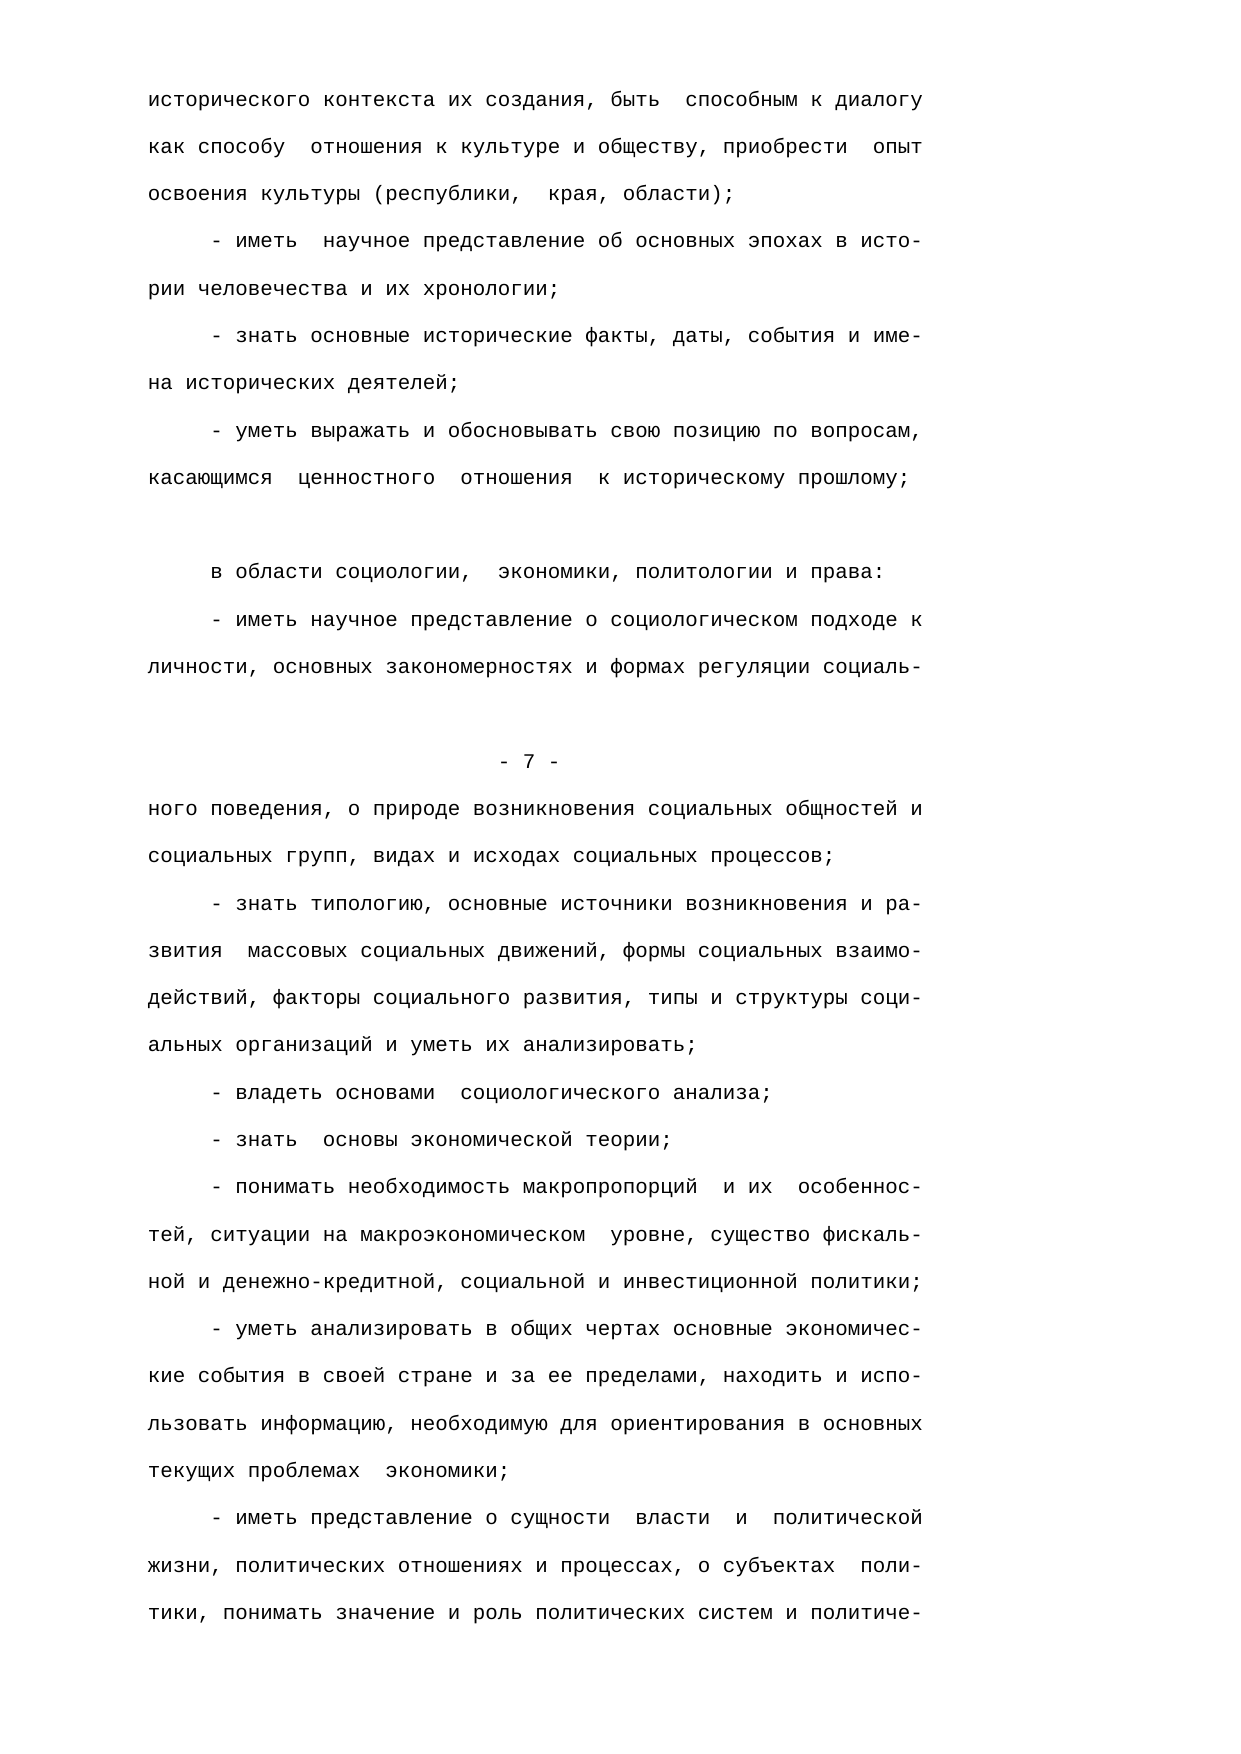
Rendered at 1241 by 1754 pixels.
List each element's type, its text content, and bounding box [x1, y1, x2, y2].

text касающимся ценностного отношения к историческому прошлому; [148, 467, 1152, 491]
text альных организаций и уметь их анализировать; [148, 1034, 1152, 1058]
text - знать основные исторические факты, даты, события и име- [148, 325, 1152, 349]
text - иметь научное представление о социологическом подходе к [148, 609, 1152, 632]
text рии человечества и их хронологии; [148, 278, 1152, 301]
text - уметь анализировать в общих чертах основные экономичес- [148, 1318, 1152, 1342]
text - знать типологию, основные источники возникновения и ра- [148, 893, 1152, 916]
text социальных групп, видах и исходах социальных процессов; [148, 845, 1152, 869]
text жизни, политических отношениях и процессах, о субъектах поли- [148, 1555, 1152, 1578]
text исторического контекста их создания, быть способным к диалогу [148, 89, 1152, 112]
text - иметь представление о сущности власти и политической [148, 1507, 1152, 1531]
text - уметь выражать и обосновывать свою позицию по вопросам, [148, 420, 1152, 443]
text звития массовых социальных движений, формы социальных взаимо- [148, 940, 1152, 963]
text текущих проблемах экономики; [148, 1460, 1152, 1484]
text освоения культуры (республики, края, области); [148, 183, 1152, 207]
text - 7 - [148, 751, 1152, 774]
text льзовать информацию, необходимую для ориентирования в основных [148, 1413, 1152, 1436]
text тей, ситуации на макроэкономическом уровне, существо фискаль- [148, 1224, 1152, 1247]
text как способу отношения к культуре и обществу, приобрести опыт [148, 136, 1152, 159]
text - понимать необходимость макропропорций и их особеннос- [148, 1176, 1152, 1200]
text - владеть основами социологического анализа; [148, 1082, 1152, 1105]
text на исторических деятелей; [148, 372, 1152, 396]
text - иметь научное представление об основных эпохах в исто- [148, 231, 1152, 254]
text действий, факторы социального развития, типы и структуры соци- [148, 987, 1152, 1011]
text ной и денежно-кредитной, социальной и инвестиционной политики; [148, 1271, 1152, 1294]
text - знать основы экономической теории; [148, 1129, 1152, 1153]
text кие события в своей стране и за ее пределами, находить и испо- [148, 1366, 1152, 1389]
text в области социологии, экономики, политологии и права: [148, 562, 1152, 585]
text личности, основных закономерностях и формах регуляции социаль- [148, 656, 1152, 680]
text ного поведения, о природе возникновения социальных общностей и [148, 798, 1152, 822]
text тики, понимать значение и роль политических систем и политиче- [148, 1602, 1152, 1626]
